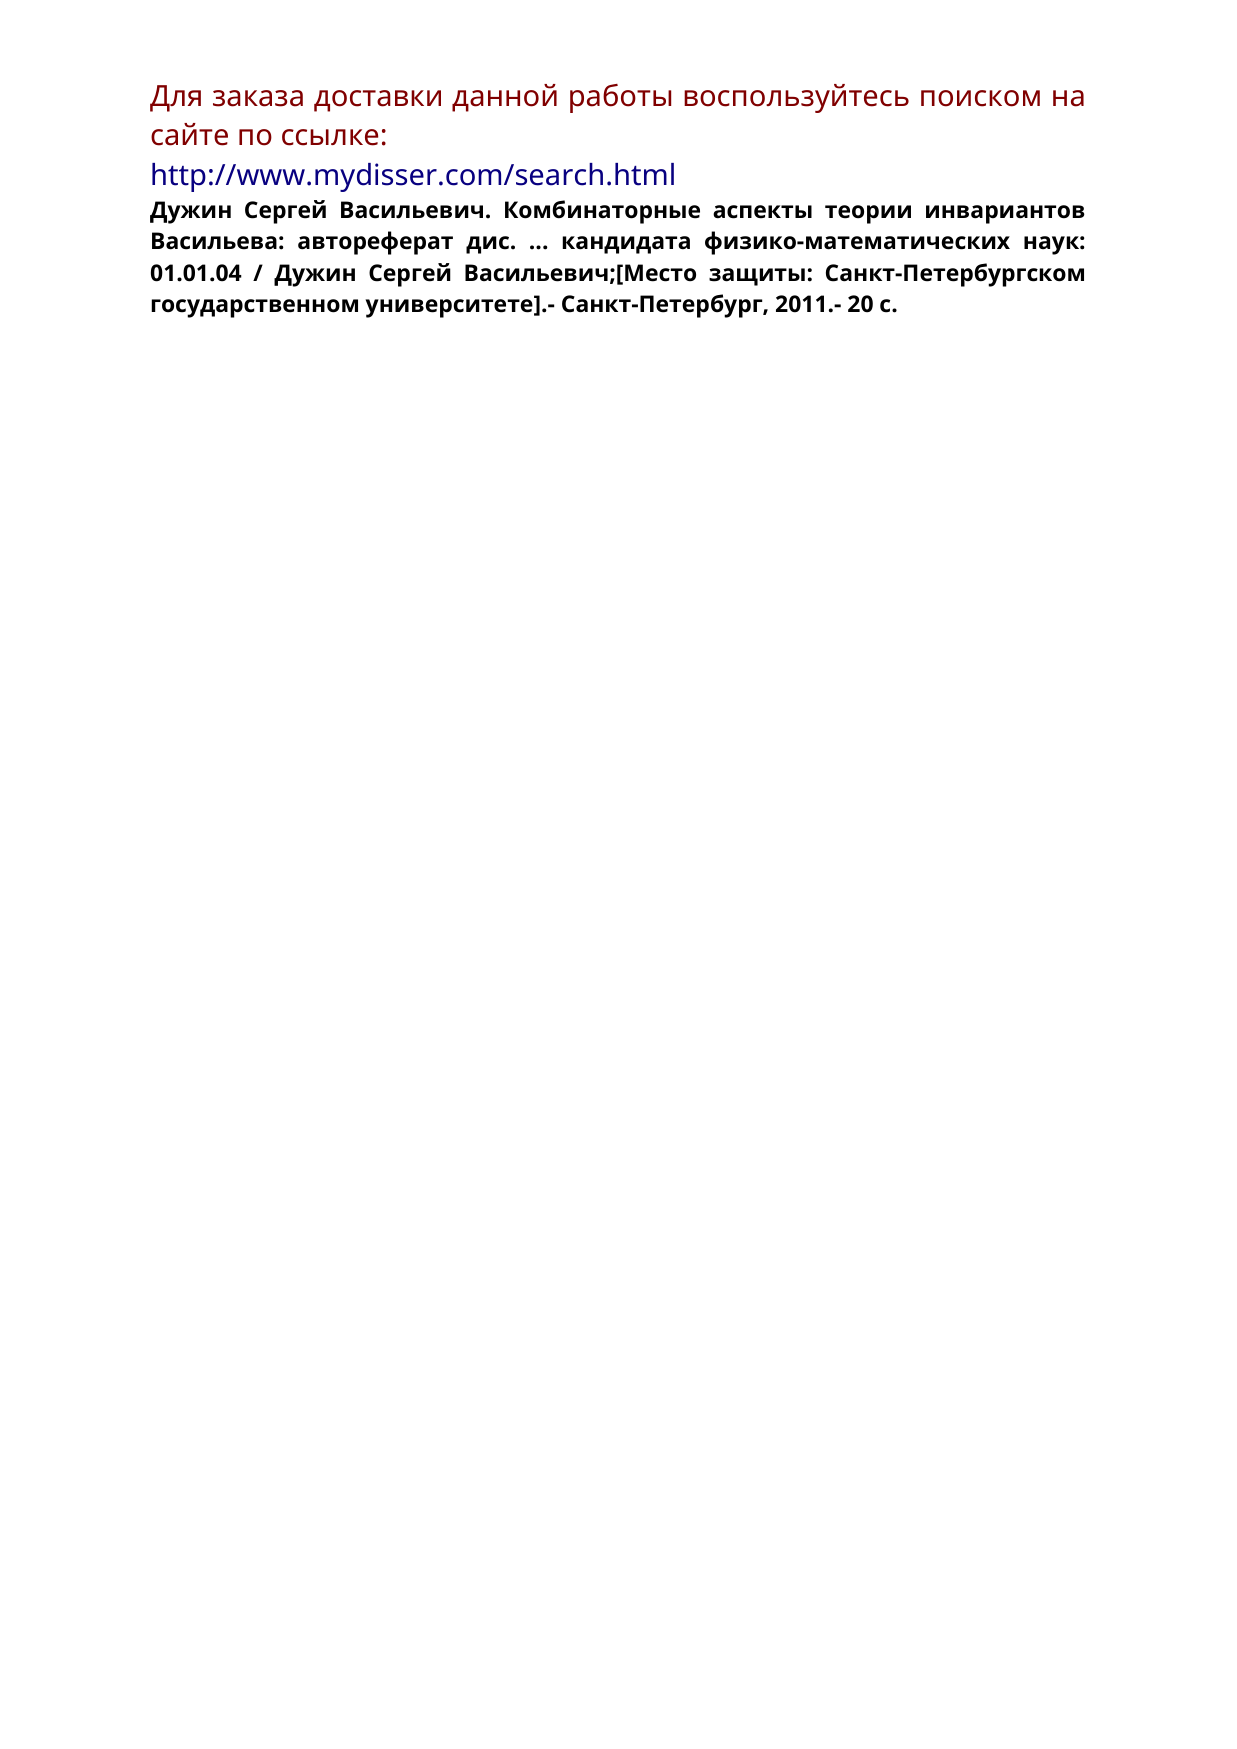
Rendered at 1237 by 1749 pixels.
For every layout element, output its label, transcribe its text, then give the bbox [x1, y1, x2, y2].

text Дужин Сергей Васильевич. Комбинаторные аспекты теории инвариантов Васильева: автореферат дис. ... кандидата физико-математических наук: 01.01.04 / Дужин Сергей Васильевич;[Место защиты: Санкт-Петербургском государственном университете].- Санкт-Петербург, 2011.- 20 с. [150, 194, 1086, 319]
